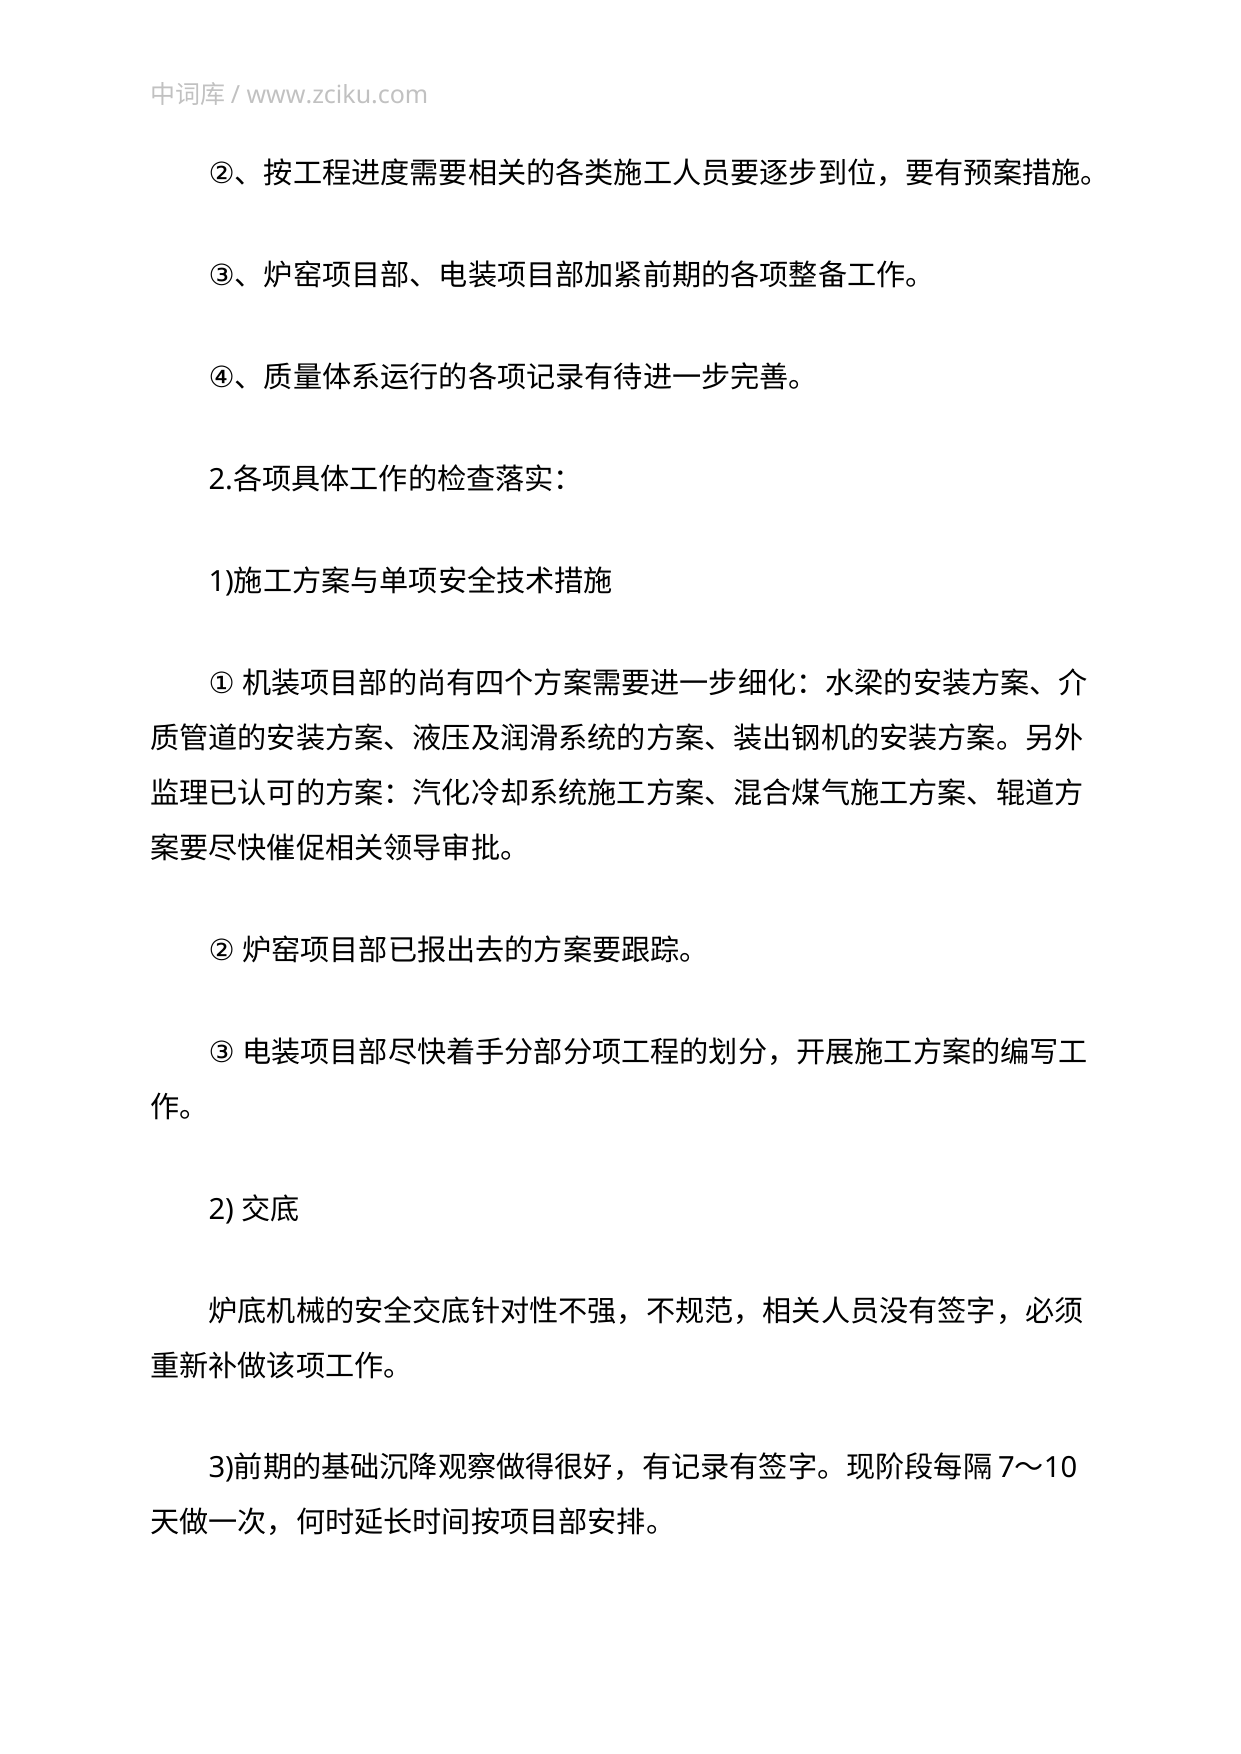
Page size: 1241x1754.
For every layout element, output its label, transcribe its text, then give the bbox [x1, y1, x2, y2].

text ④、质量体系运行的各项记录有待进一步完善。 [150, 354, 1090, 396]
text 1)施工方案与单项安全技术措施 [150, 558, 1090, 600]
text ② 炉窑项目部已报出去的方案要跟踪。 [150, 926, 1090, 969]
text ③ 电装项目部尽快着手分部分项工程的划分，开展施工方案的编写工作。 [150, 1028, 1090, 1126]
text ① 机装项目部的尚有四个方案需要进一步细化：水梁的安装方案、介质管道的安装方案、液压及润滑系统的方案、装出钢机的安装方案。另外监理已认可的方案：汽化冷却系统施工方案、混合煤气施工方案、辊道方案要尽快催促相关领导审批。 [150, 660, 1090, 867]
text 3)前期的基础沉降观察做得很好，有记录有签字。现阶段每隔7～10天做一次，何时延长时间按项目部安排。 [150, 1444, 1090, 1541]
text 2.各项具体工作的检查落实： [150, 456, 1090, 498]
text ③、炉窑项目部、电装项目部加紧前期的各项整备工作。 [150, 252, 1090, 294]
text 炉底机械的安全交底针对性不强，不规范，相关人员没有签字，必须重新补做该项工作。 [150, 1287, 1090, 1384]
text ②、按工程进度需要相关的各类施工人员要逐步到位，要有预案措施。 [150, 150, 1090, 192]
text 2) 交底 [150, 1185, 1090, 1228]
